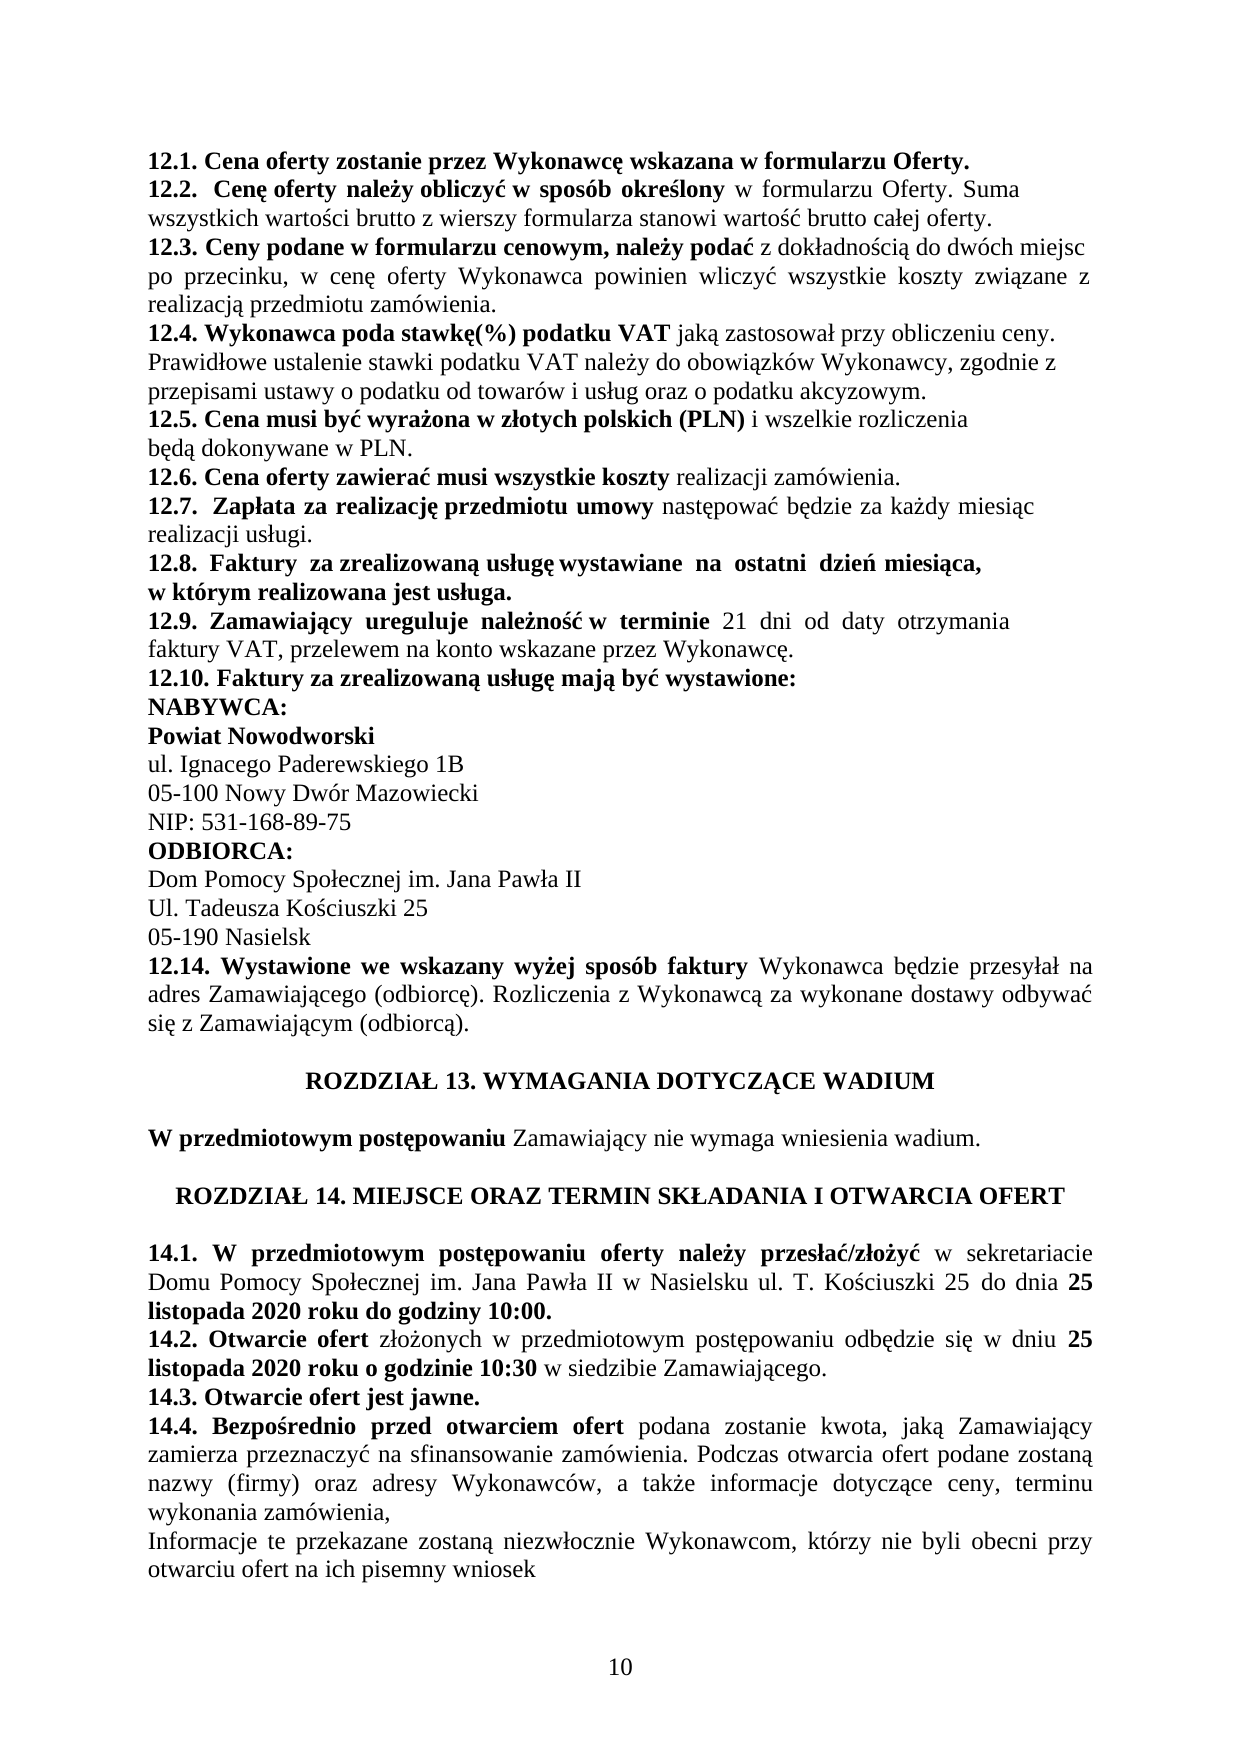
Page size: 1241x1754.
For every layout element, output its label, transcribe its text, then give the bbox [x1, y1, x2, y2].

text Dom Pomocy Społecznej im. Jana Pawła II Ul. Tadeusza Kościuszki 25 [148, 864, 582, 922]
list Cena oferty zawierać musi wszystkie koszty realizacji zamówienia. [147, 462, 1109, 491]
text W przedmiotowym postępowaniu Zamawiający nie wymaga wniesienia wadium. [148, 1123, 1109, 1152]
list W przedmiotowym postępowaniu oferty należy przesłać/złożyć w sekretariacie Domu Pomocy Społecznej im. Jana Pawła II w Nasielsku ul. T. Kościuszki 25 do dnia 25 listopada 2020 roku do godziny 10:00. [148, 1238, 1093, 1324]
text Powiat Nowodworski [148, 721, 1109, 749]
text 05-190 Nasielsk [148, 922, 1109, 951]
list Wykonawca poda stawkę(%) podatku VAT jaką zastosował przy obliczeniu ceny. Prawidłowe ustalenie stawki podatku VAT należy do obowiązków Wykonawcy, zgodnie z przepisami ustawy o podatku od towarów i usług oraz o podatku akcyzowym. [148, 318, 1057, 404]
list Cena musi być wyrażona w złotych polskich (PLN) i wszelkie rozliczenia będą dokonywane w PLN. [148, 404, 996, 462]
subtitle NABYWCA: [148, 692, 1109, 721]
text Informacje te przekazane zostaną niezwłocznie Wykonawcom, którzy nie byli obecni przy otwarciu ofert na ich pisemny wniosek [148, 1526, 1093, 1583]
list Zapłata za realizację przedmiotu umowy następować będzie za każdy miesiąc realizacji usługi. [148, 491, 1079, 548]
text 12.14. Wystawione we wskazany wyżej sposób faktury Wykonawca będzie przesyłał na adres Zamawiającego (odbiorcę). Rozliczenia z Wykonawcą za wykonane dostawy odbywać się z Zamawiającym (odbiorcą). [148, 951, 1093, 1037]
list Ceny podane w formularzu cenowym, należy podać z dokładnością do dwóch miejsc po przecinku, w cenę oferty Wykonawca powinien wliczyć wszystkie koszty związane z realizacją przedmiotu zamówienia. [148, 232, 1093, 318]
list Otwarcie ofert złożonych w przedmiotowym postępowaniu odbędzie się w dniu 25 listopada 2020 roku o godzinie 10:30 w siedzibie Zamawiającego. [148, 1324, 1093, 1382]
list Faktury za zrealizowaną usługę mają być wystawione: [147, 663, 1109, 692]
list Otwarcie ofert jest jawne. [147, 1382, 1109, 1411]
list Bezpośrednio przed otwarciem ofert podana zostanie kwota, jaką Zamawiający zamierza przeznaczyć na sfinansowanie zamówienia. Podczas otwarcia ofert podane zostaną nazwy (firmy) oraz adresy Wykonawców, a także informacje dotyczące ceny, terminu wykonania zamówienia, [148, 1411, 1093, 1526]
list Faktury za zrealizowaną usługę wystawiane na ostatni dzień miesiąca, w którym realizowana jest usługa. [148, 548, 1007, 606]
list Zamawiający ureguluje należność w terminie 21 dni od daty otrzymania faktury VAT, przelewem na konto wskazane przez Wykonawcę. [148, 606, 1052, 663]
text ul. Ignacego Paderewskiego 1B 05-100 Nowy Dwór Mazowiecki NIP: 531-168-89-75 ODBIORCA: [148, 749, 479, 864]
list Cena oferty zostanie przez Wykonawcę wskazana w formularzu Oferty. [147, 146, 1109, 174]
subtitle ROZDZIAŁ 14. MIEJSCE ORAZ TERMIN SKŁADANIA I OTWARCIA OFERT [153, 1181, 1087, 1209]
list Cenę oferty należy obliczyć w sposób określony w formularzu Oferty. Suma wszystkich wartości brutto z wierszy formularza stanowi wartość brutto całej oferty. [148, 174, 1053, 232]
subtitle ROZDZIAŁ 13. WYMAGANIA DOTYCZĄCE WADIUM [153, 1066, 1087, 1094]
